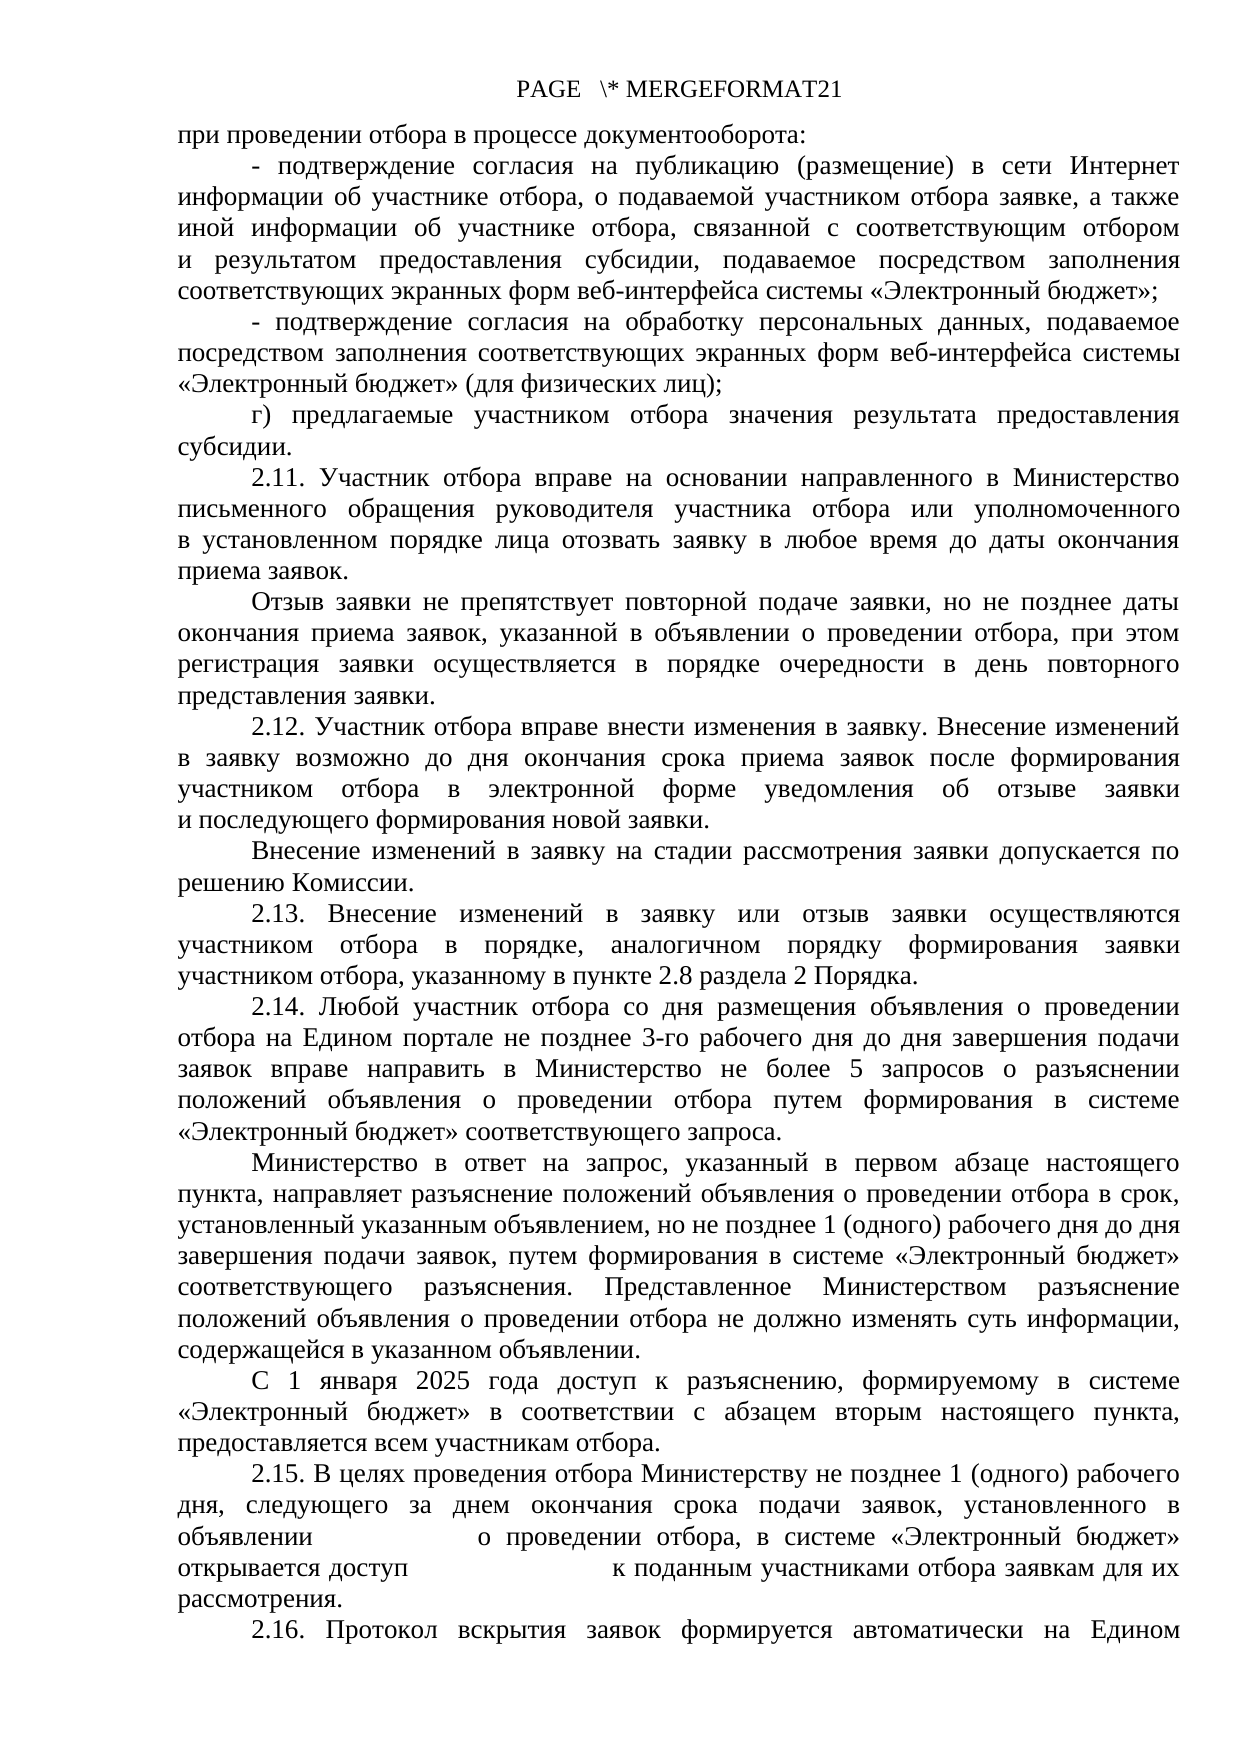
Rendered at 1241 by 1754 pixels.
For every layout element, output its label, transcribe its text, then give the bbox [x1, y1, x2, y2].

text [177, 1613, 1181, 1644]
text 2.11. Участник отбора вправе на основании направленного в Министерство письменного обращения руководителя участника отбора или уполномоченного в установленном порядке лица отозвать заявку в любое время до даты окончания приема заявок. [177, 461, 1181, 585]
text С 1 января 2025 года доступ к разъяснению, формируемому в системе «Электронный бюджет» в соответствии с абзацем вторым настоящего пункта, предоставляется всем участникам отбора. [177, 1364, 1181, 1457]
text Министерство в ответ на запрос, указанный в первом абзаце настоящего пункта, направляет разъяснение положений объявления о проведении отбора в срок, установленный указанным объявлением, но не позднее 1 (одного) рабочего дня до дня завершения подачи заявок, путем формирования в системе «Электронный бюджет» соответствующего разъяснения. Представленное Министерством разъяснение положений объявления о проведении отбора не должно изменять суть информации, содержащейся в указанном объявлении. [177, 1146, 1181, 1364]
text 2.14. Любой участник отбора со дня размещения объявления о проведении отбора на Едином портале не позднее 3-го рабочего дня до дня завершения подачи заявок вправе направить в Министерство не более 5 запросов о разъяснении положений объявления о проведении отбора путем формирования в системе «Электронный бюджет» соответствующего запроса. [177, 990, 1181, 1146]
text г) предлагаемые участником отбора значения результата предоставления субсидии. [177, 398, 1181, 461]
text Отзыв заявки не препятствует повторной подаче заявки, но не позднее даты окончания приема заявок, указанной в объявлении о проведении отбора, при этом регистрация заявки осуществляется в порядке очередности в день повторного представления заявки. [177, 585, 1181, 710]
text 2.15. В целях проведения отбора Министерству не позднее 1 (одного) рабочего дня, следующего за днем окончания срока подачи заявок, установленного в объявлении о проведении отбора, в системе «Электронный бюджет» открывается доступ к поданным участниками отбора заявкам для их рассмотрения. [177, 1457, 1181, 1613]
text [177, 118, 1181, 149]
text Внесение изменений в заявку на стадии рассмотрения заявки допускается по решению Комиссии. [177, 834, 1181, 897]
text 2.13. Внесение изменений в заявку или отзыв заявки осуществляются участником отбора в порядке, аналогичном порядку формирования заявки участником отбора, указанному в пункте 2.8 раздела 2 Порядка. [177, 897, 1181, 990]
text 2.12. Участник отбора вправе внести изменения в заявку. Внесение изменений в заявку возможно до дня окончания срока приема заявок после формирования участником отбора в электронной форме уведомления об отзыве заявки и последующего формирования новой заявки. [177, 710, 1181, 834]
text - подтверждение согласия на публикацию (размещение) в сети Интернет информации об участнике отбора, о подаваемой участником отбора заявке, а также иной информации об участнике отбора, связанной с соответствующим отбором и результатом предоставления субсидии, подаваемое посредством заполнения соответствующих экранных форм веб-интерфейса системы «Электронный бюджет»; [177, 149, 1181, 305]
text - подтверждение согласия на обработку персональных данных, подаваемое посредством заполнения соответствующих экранных форм веб-интерфейса системы «Электронный бюджет» (для физических лиц); [177, 305, 1181, 398]
